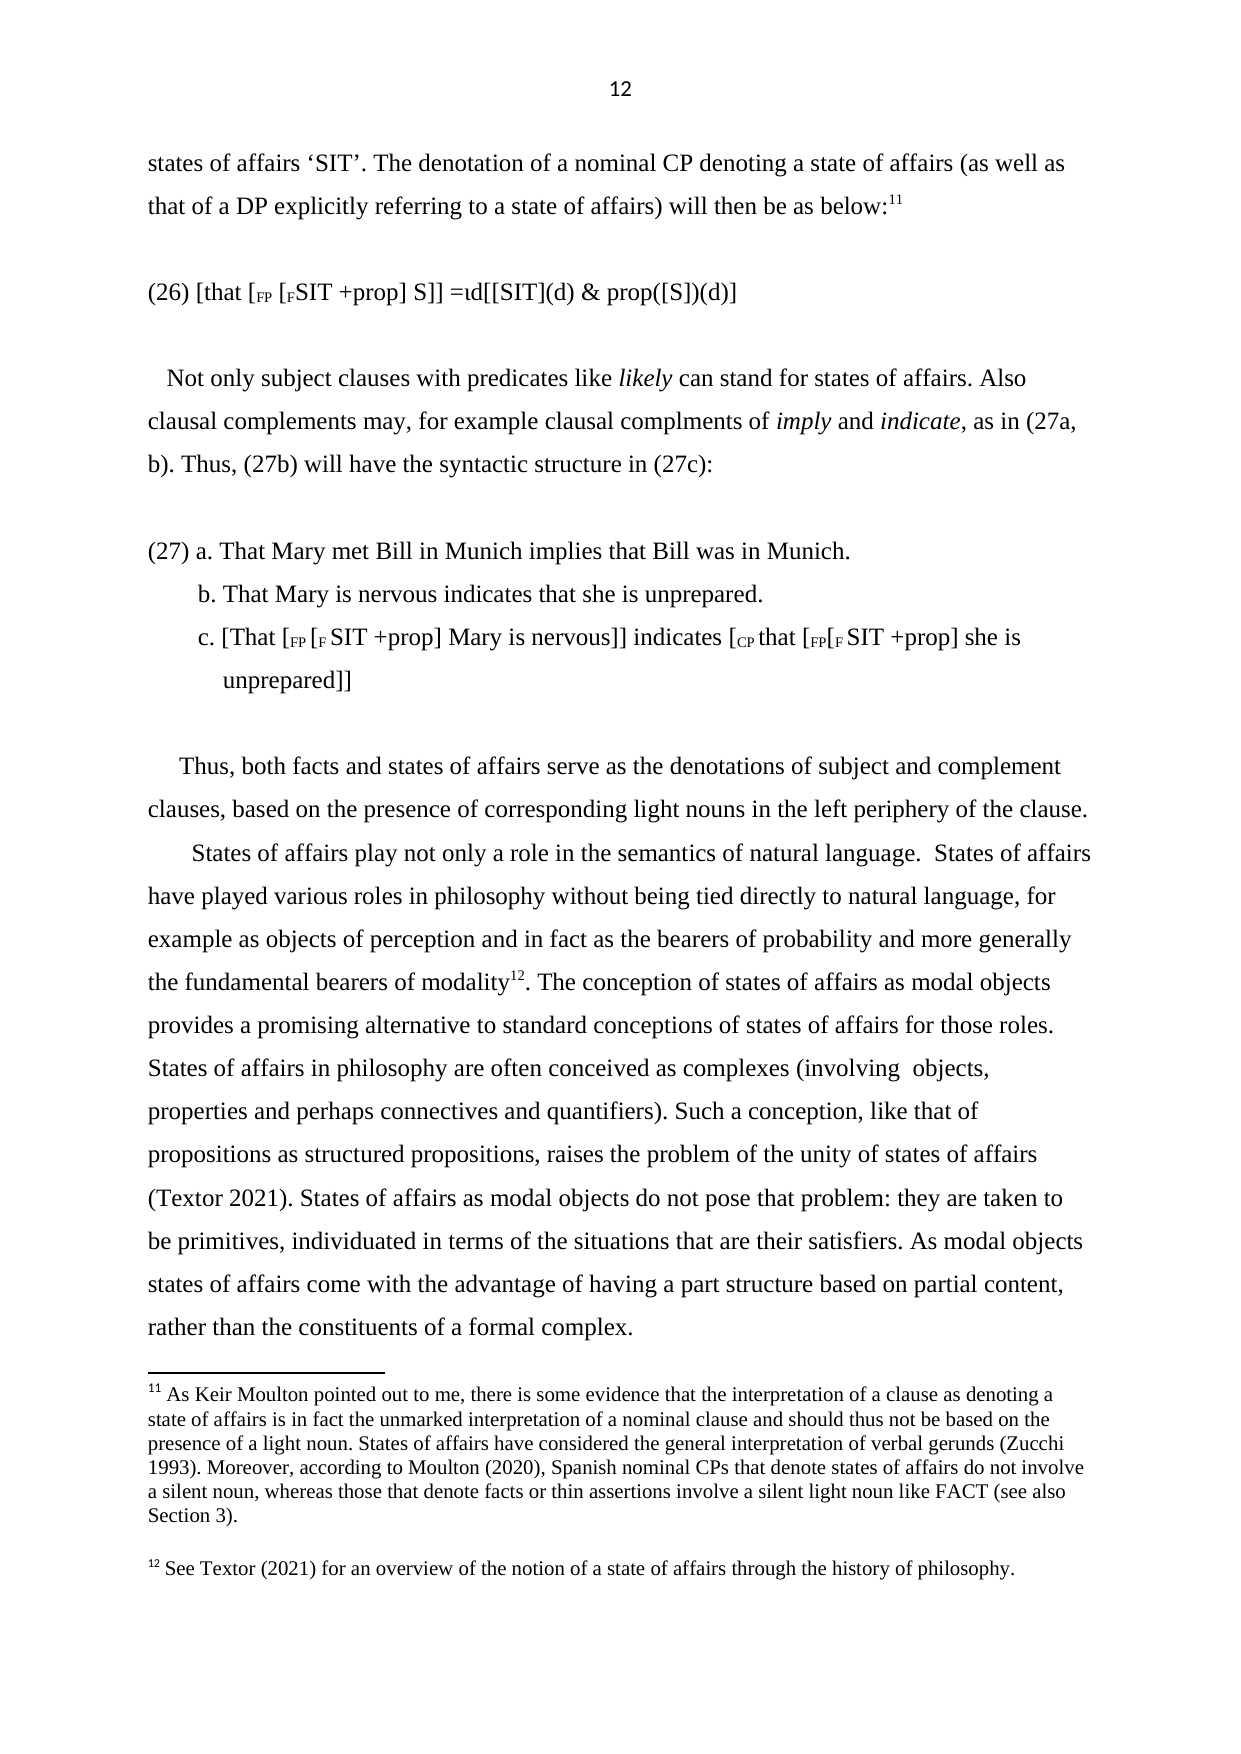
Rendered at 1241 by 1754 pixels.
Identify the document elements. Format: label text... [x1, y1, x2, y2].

text Thus, both facts and states of affairs serve as the denotations of subject and complement clauses, based on the presence of corresponding light nouns in the left periphery of the clause. [148, 751, 1093, 823]
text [148, 148, 1093, 219]
text b. That Mary is nervous indicates that she is unprepared. [148, 579, 1093, 608]
text States of affairs play not only a role in the semantics of natural language. States of affairs have played various roles in philosophy without being tied directly to natural language, for example as objects of perception and in fact as the bearers of probability and more generally the fundamental bearers of modality. The conception of states of affairs as modal objects provides a promising alternative to standard conceptions of states of affairs for those roles. States of affairs in philosophy are often conceived as complexes (involving objects, properties and perhaps connectives and quantifiers). Such a conception, like that of propositions as structured propositions, raises the problem of the unity of states of affairs (Textor 2021). States of affairs as modal objects do not pose that problem: they are taken to be primitives, individuated in terms of the situations that are their satisfiers. As modal objects states of affairs come with the advantage of having a part structure based on partial content, rather than the constituents of a formal complex. [148, 838, 1093, 1341]
text (26) [that [FP [FSIT +prop] S]] =ιd[[SIT](d) & prop([S])(d)] [148, 277, 1093, 306]
text c. [That [FP [F SIT +prop] Mary is nervous]] indicates [CP that [FP[F SIT +prop] she is [148, 622, 1093, 651]
text Not only subject clauses with predicates like likely can stand for states of affairs. Also clausal complements may, for example clausal complments of imply and indicate, as in (27a, b). Thus, (27b) will have the syntactic structure in (27c): [148, 363, 1093, 478]
text unprepared]] [148, 665, 1093, 694]
text (27) a. That Mary met Bill in Munich implies that Bill was in Munich. [148, 536, 1093, 564]
